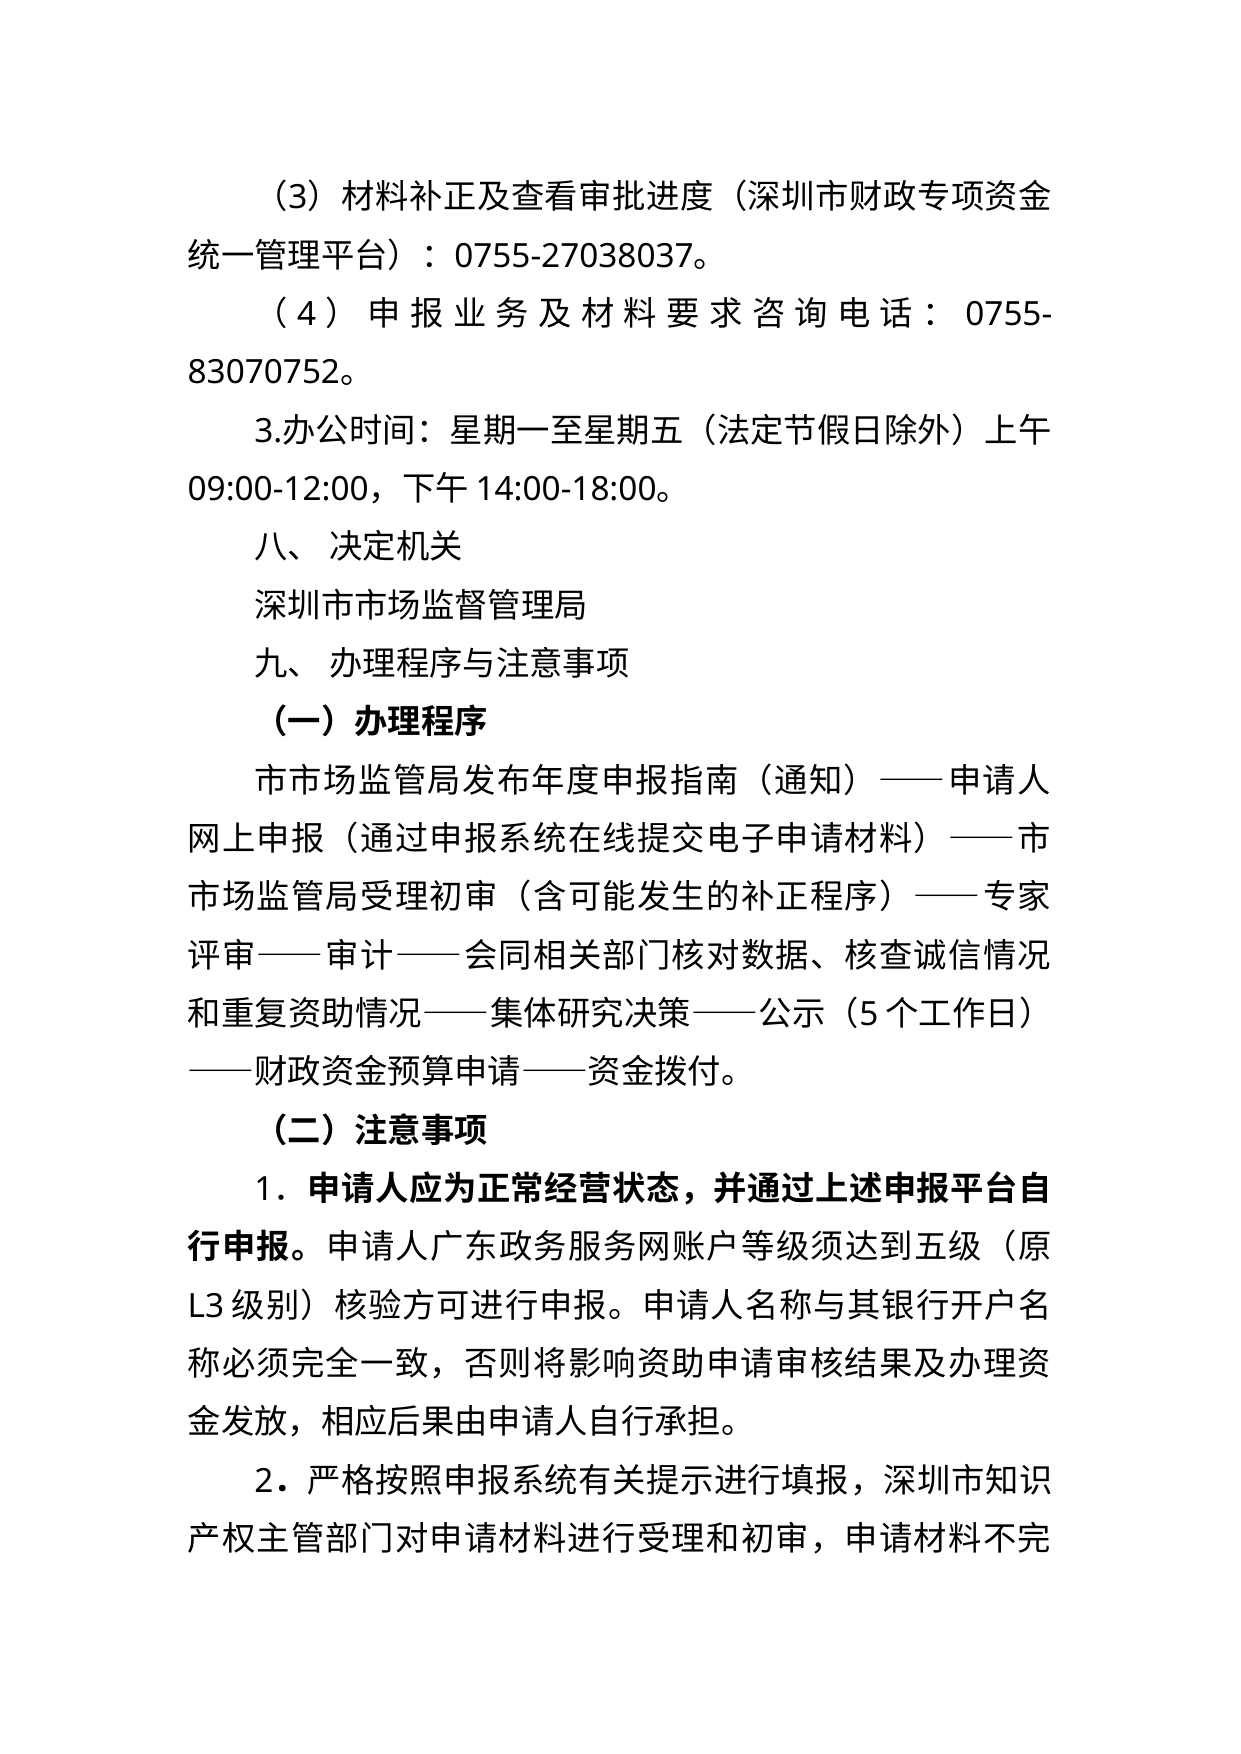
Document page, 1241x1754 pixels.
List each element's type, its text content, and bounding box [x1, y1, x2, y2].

text （3）材料补正及查看审批进度（深圳市财政专项资金统一管理平台）：0755-27038037。 [187, 162, 1053, 279]
text （一）办理程序 [187, 687, 1053, 745]
text 深圳市市场监督管理局 [187, 570, 1053, 629]
list 市市场监管局发布年度申报指南（通知）——申请人网上申报（通过申报系统在线提交电子申请材料）——市市场监管局受理初审（含可能发生的补正程序）——专家评审——审计——会同相关部门核对数据、核查诚信情况和重复资助情况——集体研究决策——公示（5个工作日）——财政资金预算申请——资金拨付。 [187, 745, 1053, 1095]
list 决定机关 [254, 512, 1053, 570]
text （二）注意事项 [187, 1095, 1053, 1154]
list 办理程序与注意事项 [254, 629, 1053, 687]
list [187, 1445, 1053, 1562]
subtitle 1．申请人应为正常经营状态，并通过上述申报平台自行申报。申请人广东政务服务网账户等级须达到五级（原L3级别）核验方可进行申报。申请人名称与其银行开户名称必须完全一致，否则将影响资助申请审核结果及办理资金发放，相应后果由申请人自行承担。 [187, 1154, 1053, 1445]
text （4）申报业务及材料要求咨询电话：0755-83070752。 [187, 279, 1053, 395]
list 3.办公时间：星期一至星期五（法定节假日除外）上午09:00-12:00，下午14:00-18:00。 [187, 395, 1053, 512]
